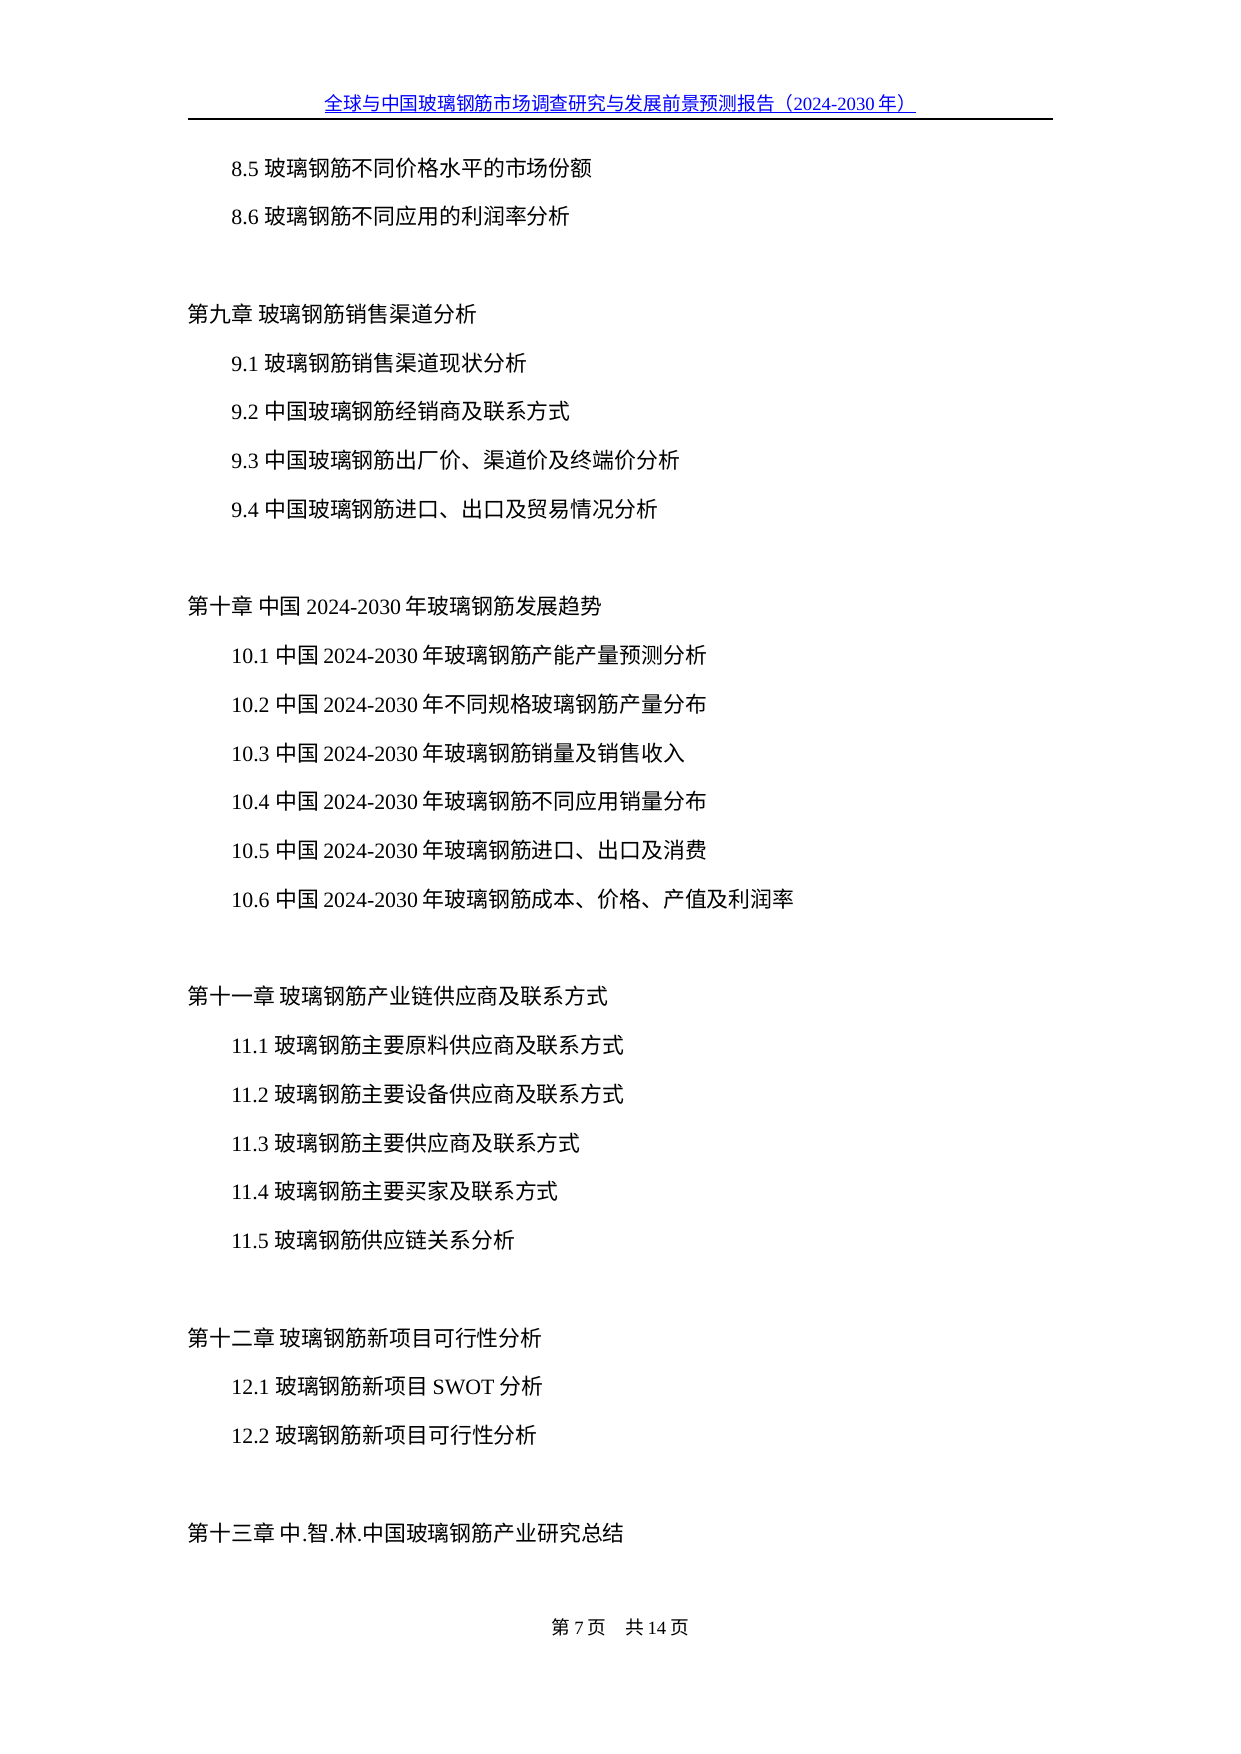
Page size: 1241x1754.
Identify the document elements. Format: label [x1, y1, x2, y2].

text [187, 150, 1053, 1548]
